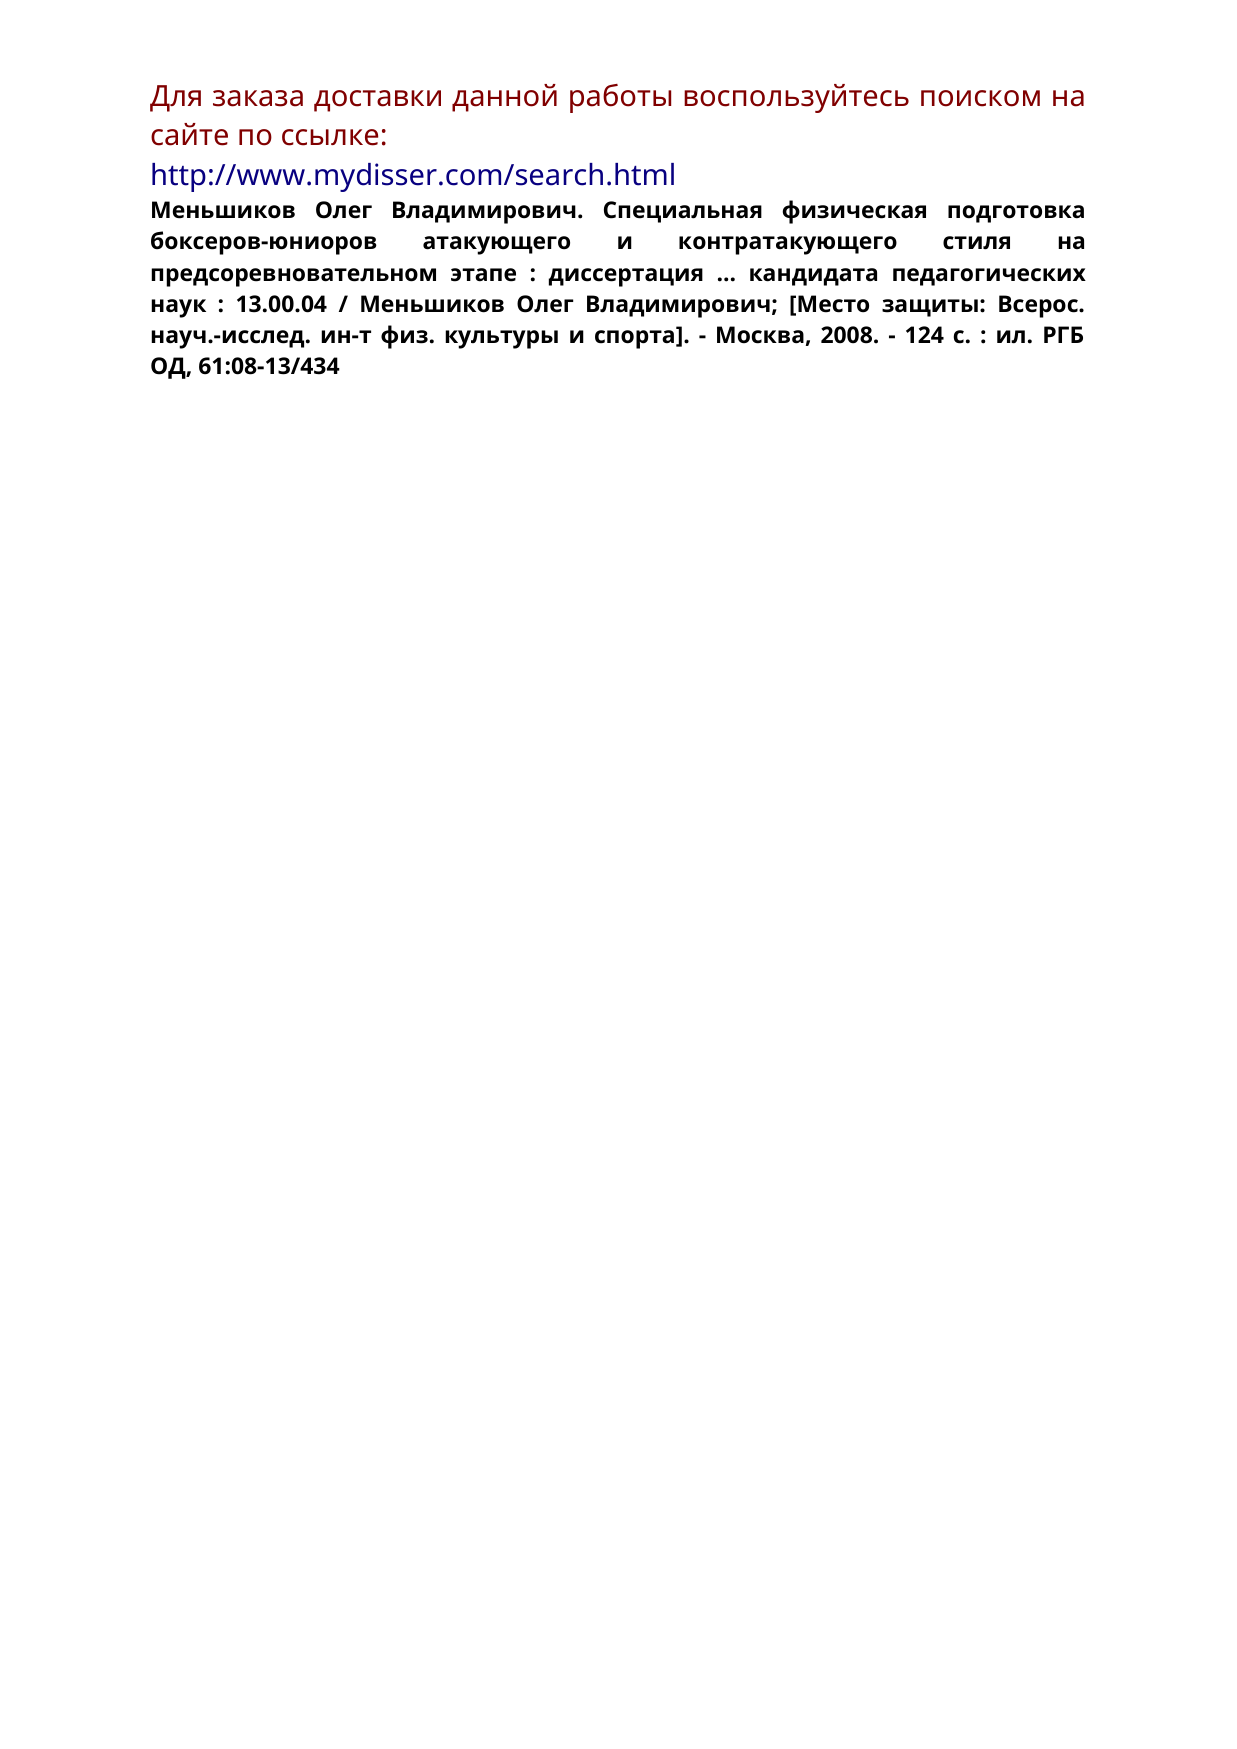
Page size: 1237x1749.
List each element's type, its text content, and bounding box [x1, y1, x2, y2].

text Меньшиков Олег Владимирович. Специальная физическая подготовка боксеров-юниоров атакующего и контратакующего стиля на предсоревновательном этапе : диссертация ... кандидата педагогических наук : 13.00.04 / Меньшиков Олег Владимирович; [Место защиты: Всерос. науч.-исслед. ин-т физ. культуры и спорта]. - Москва, 2008. - 124 с. : ил. РГБ ОД, 61:08-13/434 [150, 194, 1086, 382]
